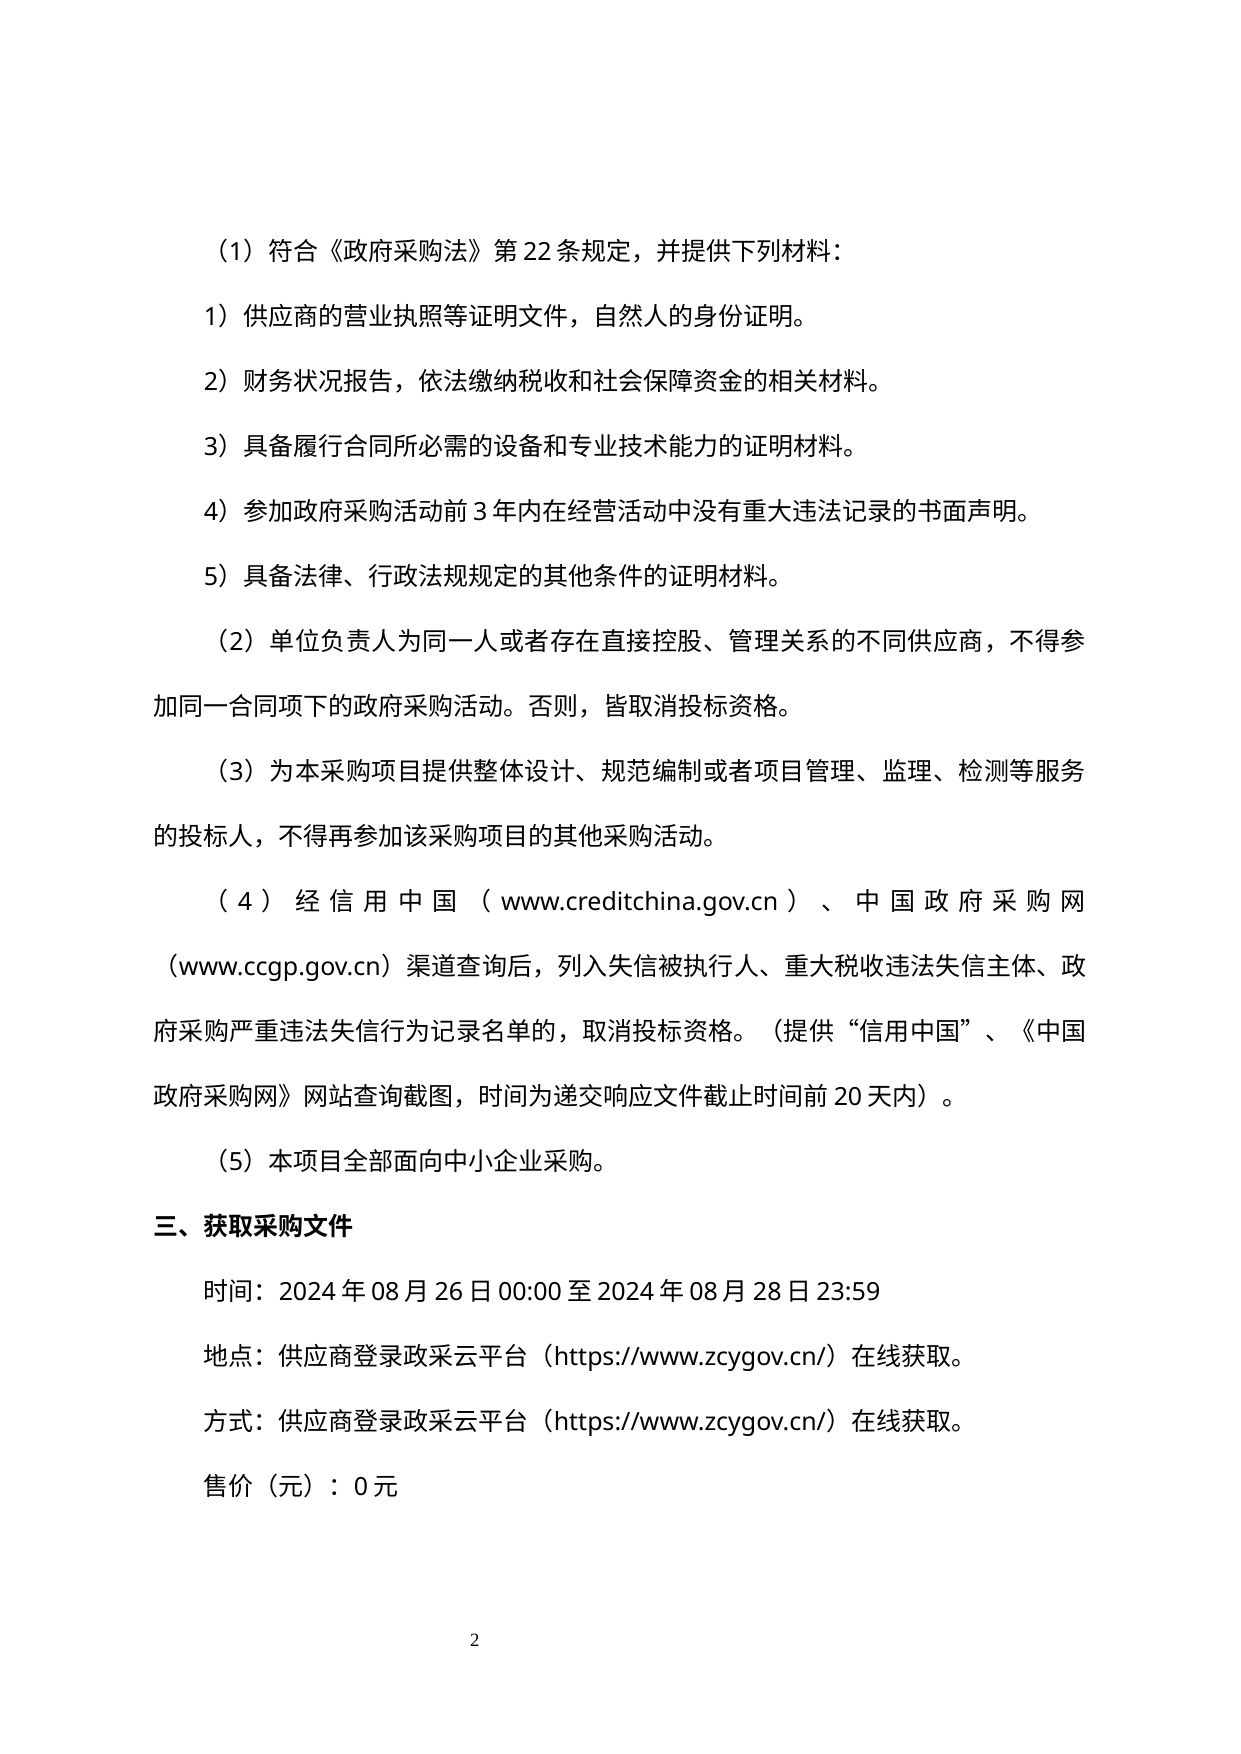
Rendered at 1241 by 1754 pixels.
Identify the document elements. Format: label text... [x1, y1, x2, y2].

text 地点：供应商登录政采云平台（https://www.zcygov.cn/）在线获取。 [153, 1322, 1087, 1387]
text （2）单位负责人为同一人或者存在直接控股、管理关系的不同供应商，不得参加同一合同项下的政府采购活动。否则，皆取消投标资格。 [153, 607, 1087, 737]
text 时间：2024年08月26日00:00至2024年08月28日23:59 [153, 1257, 1087, 1322]
text 5）具备法律、行政法规规定的其他条件的证明材料。 [153, 542, 1087, 607]
text （1）符合《政府采购法》第22条规定，并提供下列材料： [153, 217, 1087, 282]
text 3）具备履行合同所必需的设备和专业技术能力的证明材料。 [153, 412, 1087, 477]
text 售价（元）：0元 [153, 1452, 1087, 1517]
text 1）供应商的营业执照等证明文件，自然人的身份证明。 [153, 282, 1087, 347]
text （4）经信用中国（www.creditchina.gov.cn）、中国政府采购网（www.ccgp.gov.cn）渠道查询后，列入失信被执行人、重大税收违法失信主体、政府采购严重违法失信行为记录名单的，取消投标资格。（提供“信用中国”、《中国政府采购网》网站查询截图，时间为递交响应文件截止时间前20天内）。 [153, 867, 1087, 1127]
text 方式：供应商登录政采云平台（https://www.zcygov.cn/）在线获取。 [153, 1387, 1087, 1452]
text （5）本项目全部面向中小企业采购。 [153, 1127, 1087, 1192]
text （3）为本采购项目提供整体设计、规范编制或者项目管理、监理、检测等服务的投标人，不得再参加该采购项目的其他采购活动。 [153, 737, 1087, 867]
text 2）财务状况报告，依法缴纳税收和社会保障资金的相关材料。 [153, 347, 1087, 412]
text 4）参加政府采购活动前3年内在经营活动中没有重大违法记录的书面声明。 [153, 477, 1087, 542]
text 三、获取采购文件 [153, 1192, 1087, 1257]
